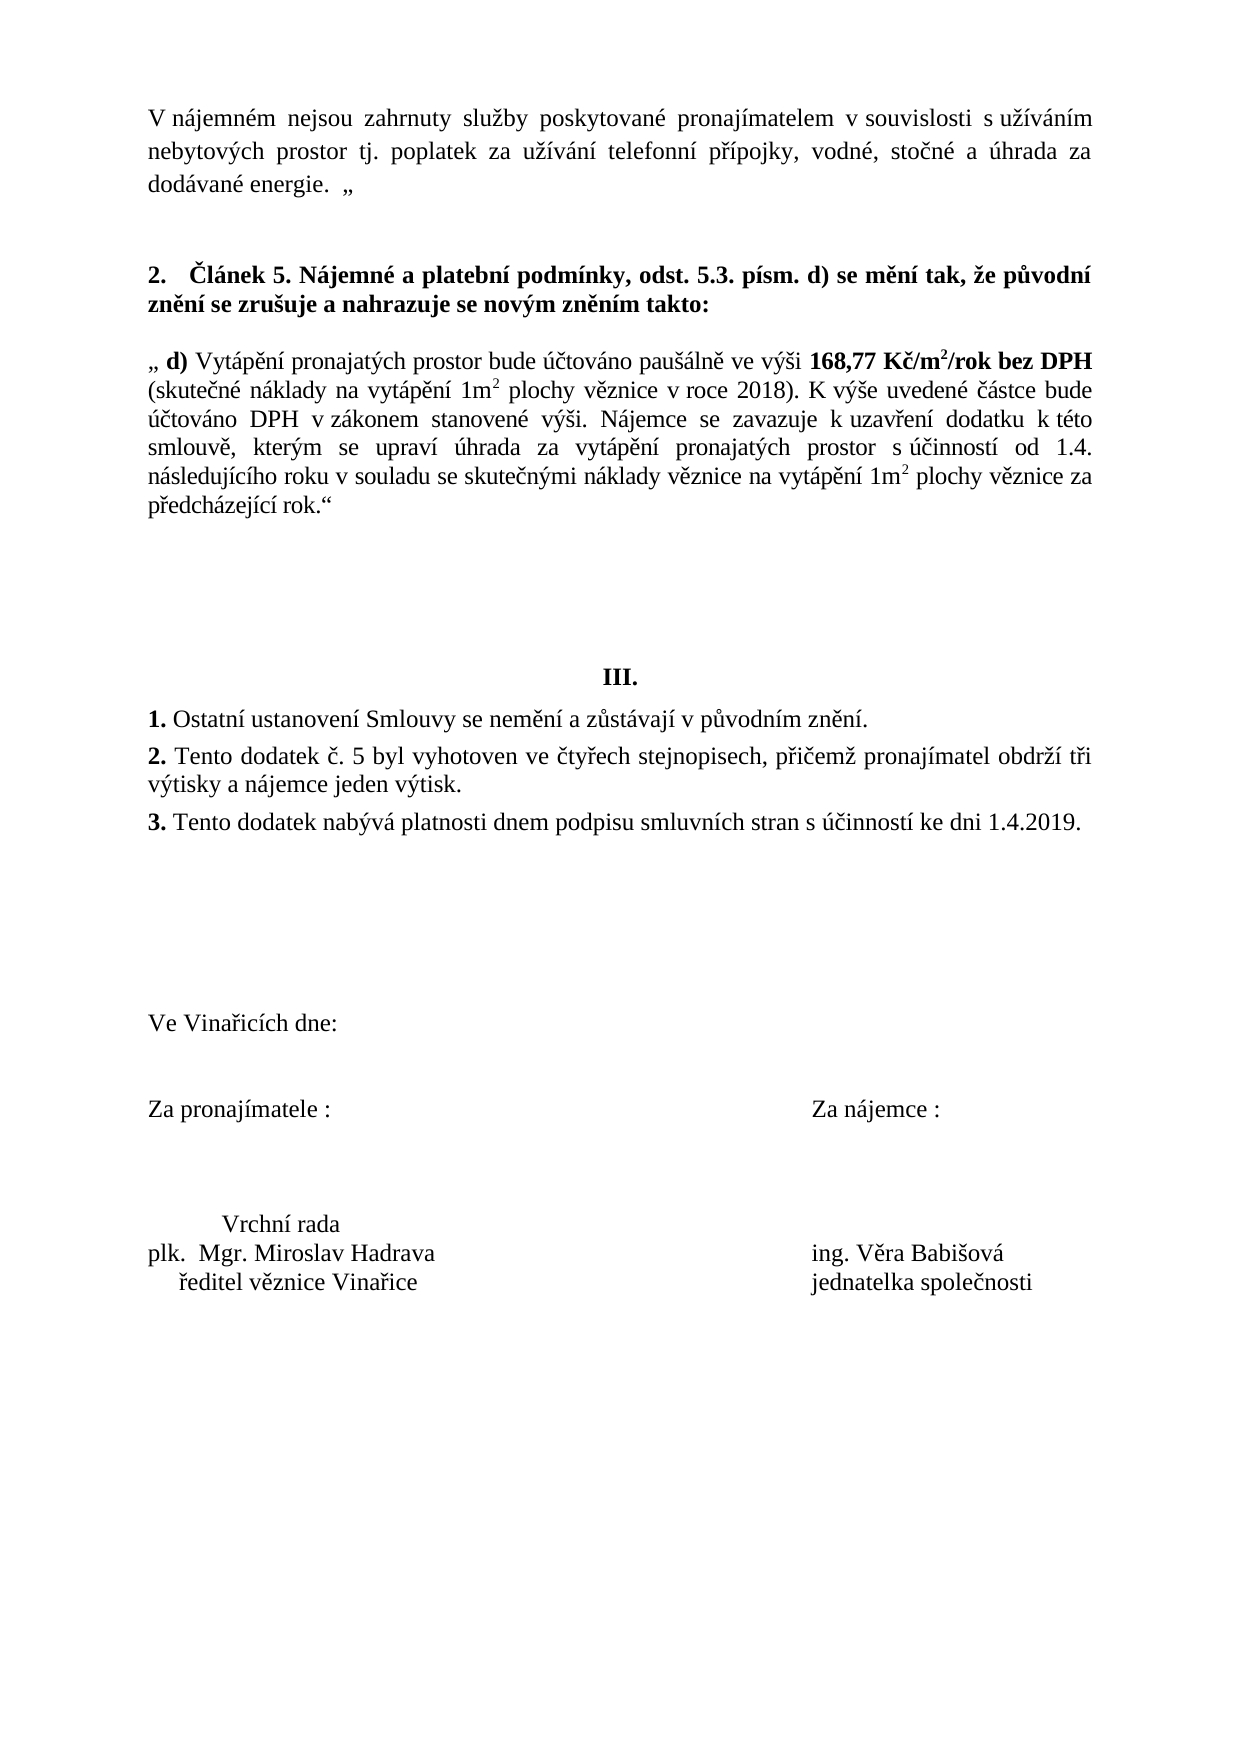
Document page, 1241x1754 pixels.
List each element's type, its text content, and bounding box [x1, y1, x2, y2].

text Za pronajímatele : Za nájemce : [148, 1094, 1093, 1123]
text Ve Vinařicích dne: [148, 1008, 1093, 1037]
text ředitel věznice Vinařice jednatelka společnosti [148, 1267, 1093, 1295]
text III. [148, 662, 1093, 691]
text 2. Článek 5. Nájemné a platební podmínky, odst. 5.3. písm. d) se mění tak, že původní znění se zrušuje a nahrazuje se novým zněním takto: [148, 260, 1093, 317]
text 1. Ostatní ustanovení Smlouvy se nemění a zůstávají v původním znění. [148, 704, 1093, 732]
text V nájemném nejsou zahrnuty služby poskytované pronajímatelem v souvislosti s užíváním nebytových prostor tj. poplatek za užívání telefonní přípojky, vodné, stočné a úhrada za dodávané energie. „ [148, 103, 1093, 198]
text 2. Tento dodatek č. 5 byl vyhotoven ve čtyřech stejnopisech, přičemž pronajímatel obdrží tři výtisky a nájemce jeden výtisk. [148, 741, 1093, 798]
text plk. Mgr. Miroslav Hadrava ing. Věra Babišová [148, 1238, 1093, 1267]
text Vrchní rada [148, 1209, 1093, 1238]
text 3. Tento dodatek nabývá platnosti dnem podpisu smluvních stran s účinností ke dni 1.4.2019. [148, 807, 1093, 835]
text „ d) Vytápění pronajatých prostor bude účtováno paušálně ve výši 168,77 Kč/m2/rok bez DPH (skutečné náklady na vytápění 1m2 plochy věznice v roce 2018). K výše uvedené částce bude účtováno DPH v zákonem stanovené výši. Nájemce se zavazuje k uzavření dodatku k této smlouvě, kterým se upraví úhrada za vytápění pronajatých prostor s účinností od 1.4. následujícího roku v souladu se skutečnými náklady věznice na vytápění 1m2 plochy věznice za předcházející rok.“ [148, 346, 1093, 519]
